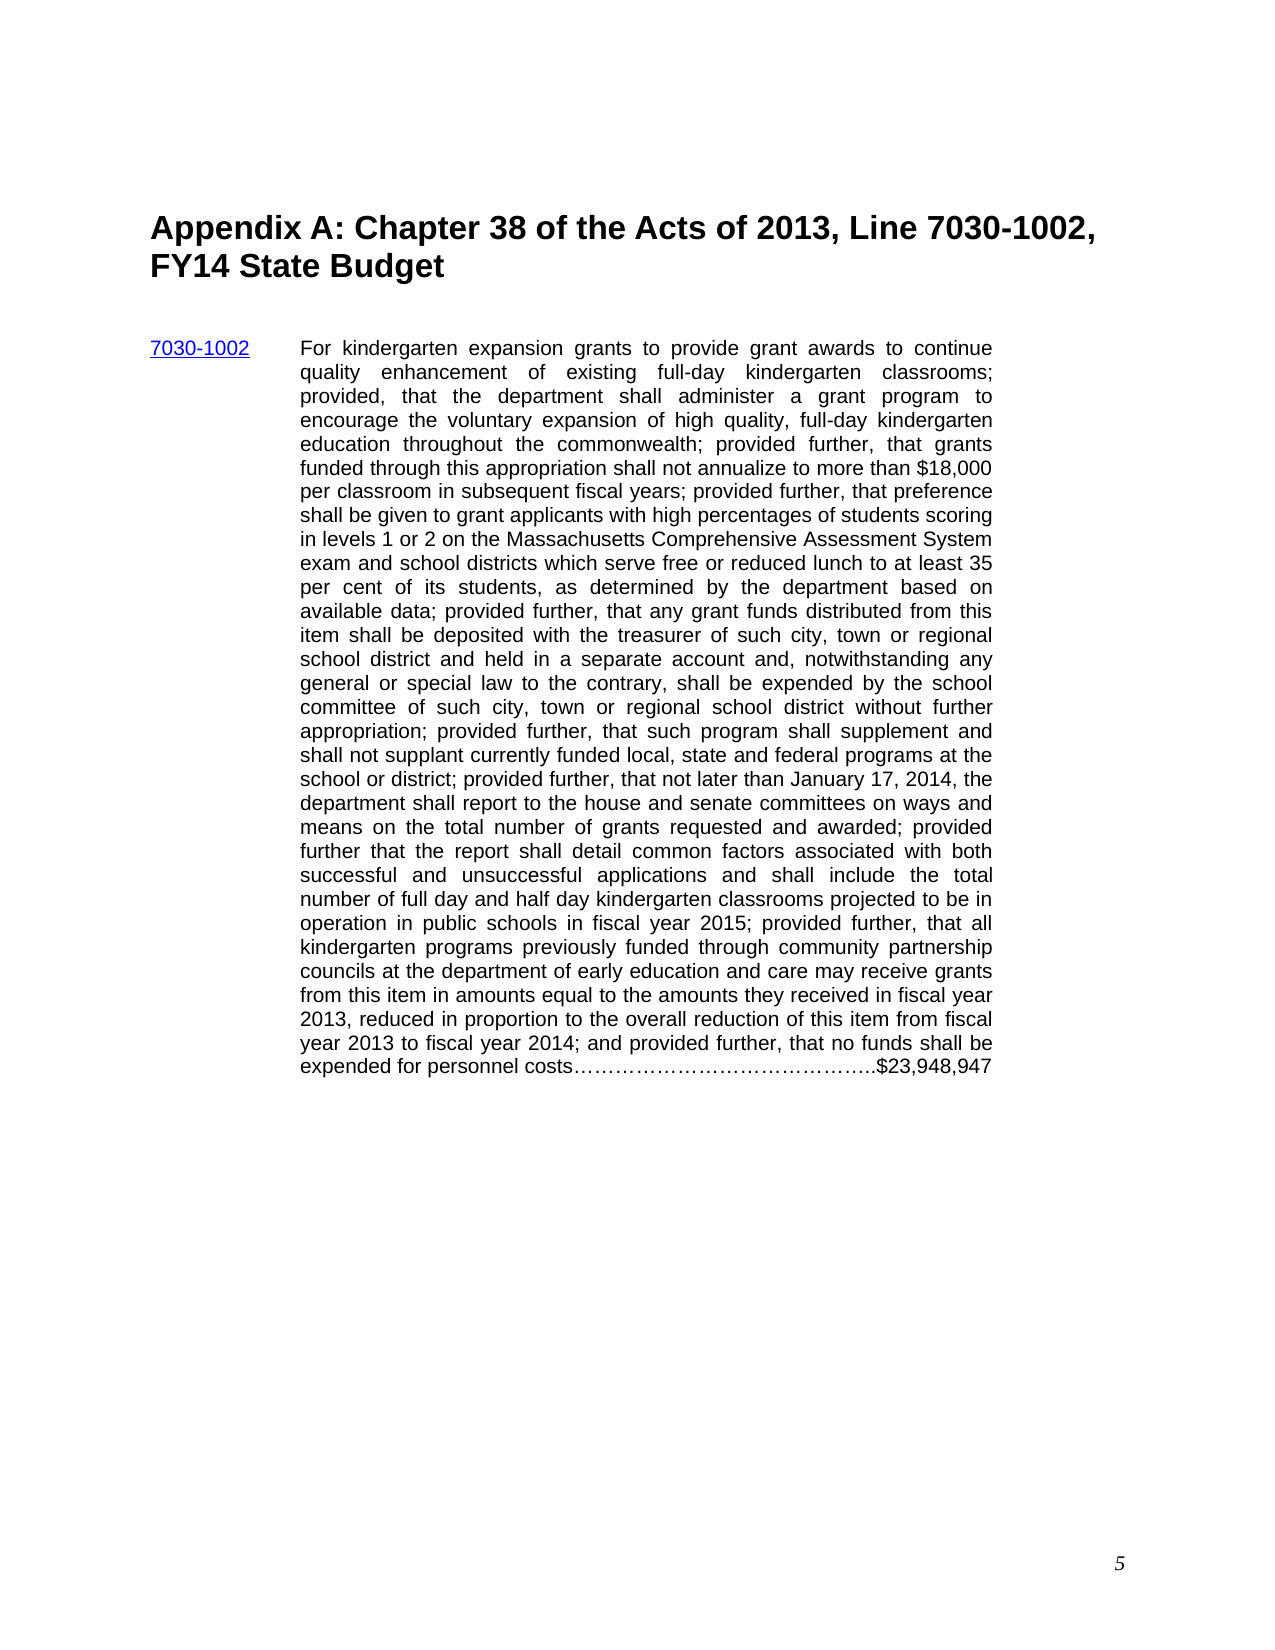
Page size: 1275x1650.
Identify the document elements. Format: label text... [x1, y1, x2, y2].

subtitle Appendix A: Chapter 38 of the Acts of 2013, Line 7030-1002, FY14 State Budget [150, 208, 1125, 285]
text 7030-1002 For kindergarten expansion grants to provide grant awards to continue quality enhancement of existing full-day kindergarten classrooms; provided, that the department shall administer a grant program to encourage the voluntary expansion of high quality, full-day kindergarten education throughout the commonwealth; provided further, that grants funded through this appropriation shall not annualize to more than $18,000 per classroom in subsequent fiscal years; provided further, that preference shall be given to grant applicants with high percentages of students scoring in levels 1 or 2 on the Massachusetts Comprehensive Assessment System exam and school districts which serve free or reduced lunch to at least 35 per cent of its students, as determined by the department based on available data; provided further, that any grant funds distributed from this item shall be deposited with the treasurer of such city, town or regional school district and held in a separate account and, notwithstanding any general or special law to the contrary, shall be expended by the school committee of such city, town or regional school district without further appropriation; provided further, that such program shall supplement and shall not supplant currently funded local, state and federal programs at the school or district; provided further, that not later than January 17, 2014, the department shall report to the house and senate committees on ways and means on the total number of grants requested and awarded; provided further that the report shall detail common factors associated with both successful and unsuccessful applications and shall include the total number of full day and half day kindergarten classrooms projected to be in operation in public schools in fiscal year 2015; provided further, that all kindergarten programs previously funded through community partnership councils at the department of early education and care may receive grants from this item in amounts equal to the amounts they received in fiscal year 2013, reduced in proportion to the overall reduction of this item from fiscal year 2013 to fiscal year 2014; and provided further, that no funds shall be expended for personnel costs……………………………………..$23,948,947 [150, 336, 994, 1078]
